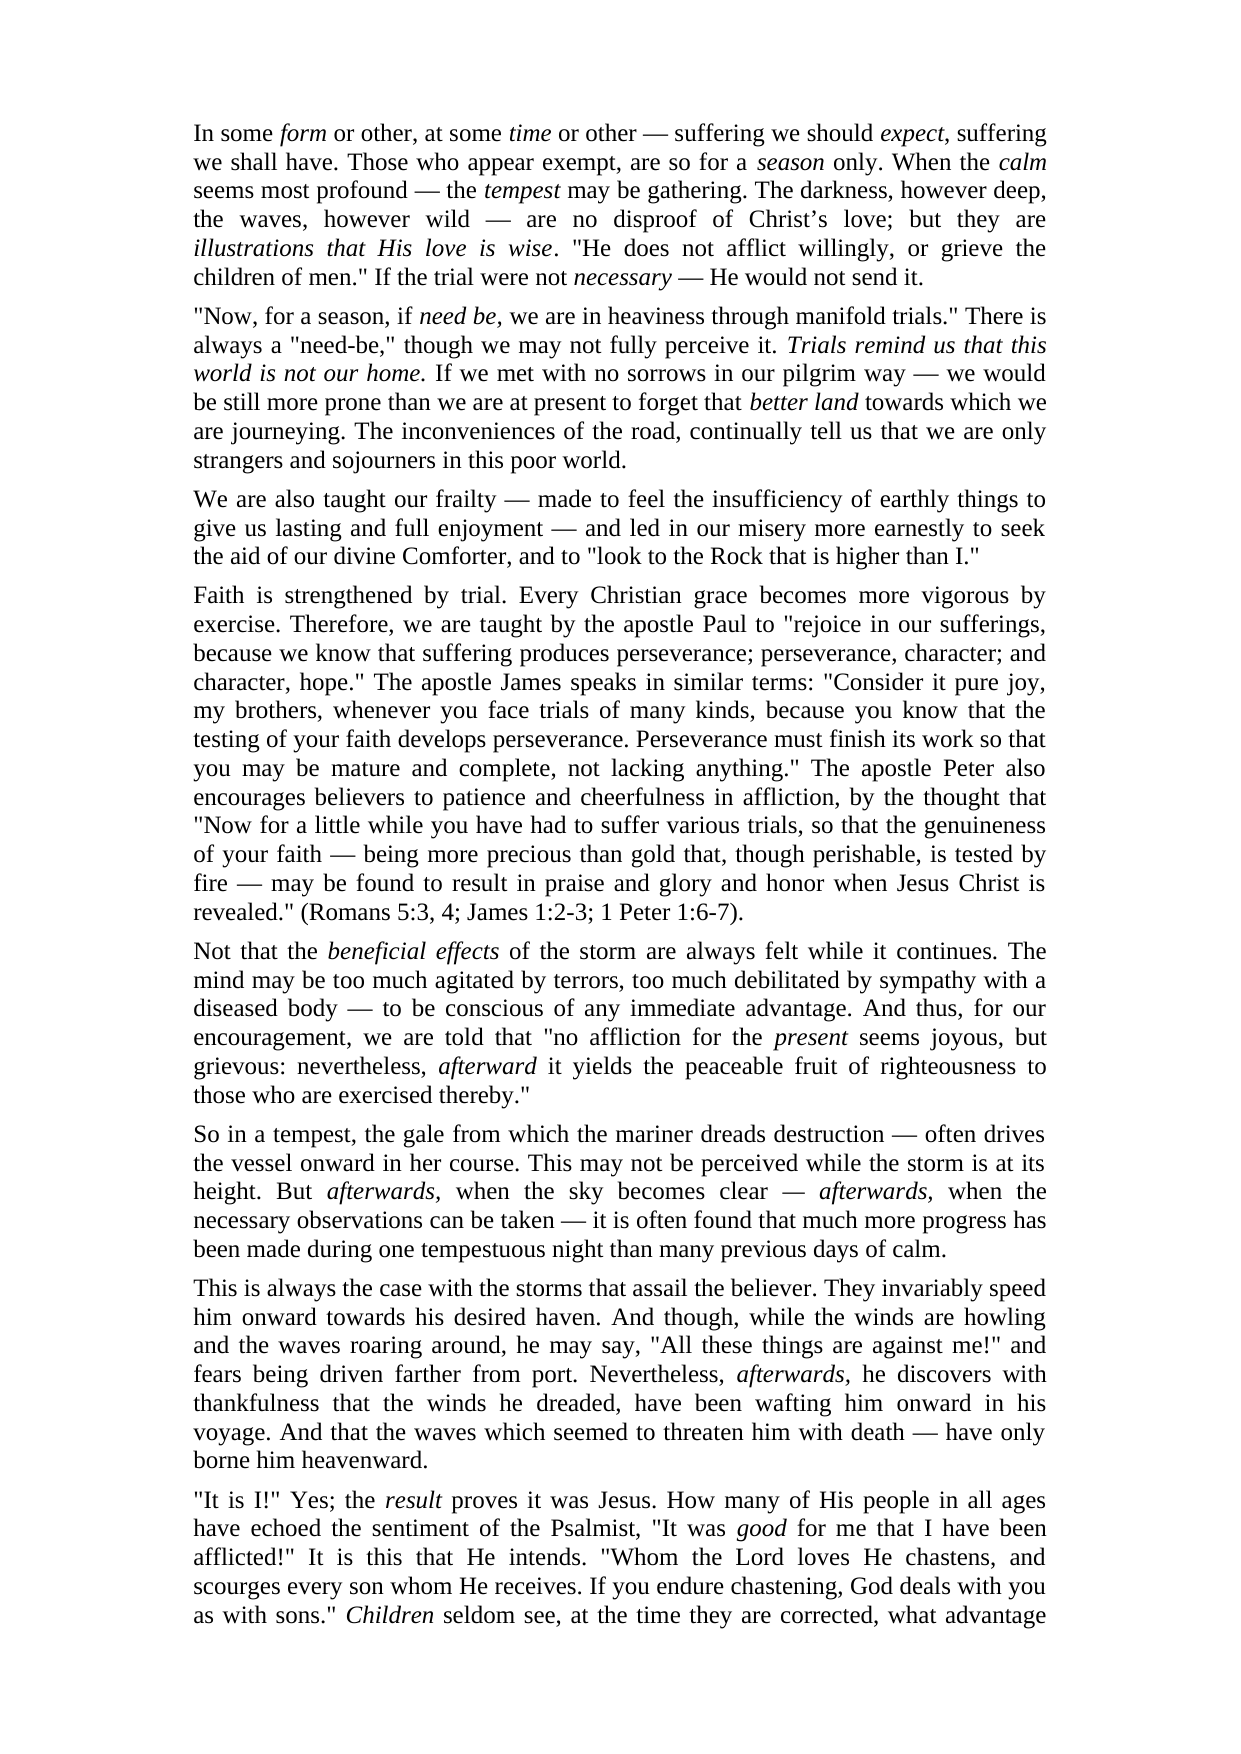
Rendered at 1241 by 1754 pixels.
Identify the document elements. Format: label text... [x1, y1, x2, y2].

text "Now, for a season, if need be, we are in heaviness through manifold trials." There is always a "need-be," though we may not fully perceive it. Trials remind us that this world is not our home. If we met with no sorrows in our pilgrim way — we would be still more prone than we are at present to forget that better land towards which we are journeying. The inconveniences of the road, continually tell us that we are only strangers and sojourners in this poor world. [193, 301, 1047, 473]
text So in a tempest, the gale from which the mariner dreads destruction — often drives the vessel onward in her course. This may not be perceived while the storm is at its height. But afterwards, when the sky becomes clear — afterwards, when the necessary observations can be taken — it is often found that much more progress has been made during one tempestuous night than many previous days of calm. [193, 1119, 1047, 1263]
text In some form or other, at some time or other — suffering we should expect, suffering we shall have. Those who appear exempt, are so for a season only. When the calm seems most profound — the tempest may be gathering. The darkness, however deep, the waves, however wild — are no disproof of Christ’s love; but they are illustrations that His love is wise. "He does not afflict willingly, or grieve the children of men." If the trial were not necessary — He would not send it. [193, 118, 1047, 291]
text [193, 1485, 1047, 1628]
text This is always the case with the storms that assail the believer. They invariably speed him onward towards his desired haven. And though, while the winds are howling and the waves roaring around, he may say, "All these things are against me!" and fears being driven farther from port. Nevertheless, afterwards, he discovers with thankfulness that the winds he dreaded, have been wafting him onward in his voyage. And that the waves which seemed to threaten him with death — have only borne him heavenward. [193, 1273, 1047, 1474]
text We are also taught our frailty — made to feel the insufficiency of earthly things to give us lasting and full enjoyment — and led in our misery more earnestly to seek the aid of our divine Comforter, and to "look to the Rock that is higher than I." [193, 484, 1047, 570]
text Not that the beneficial effects of the storm are always felt while it continues. The mind may be too much agitated by terrors, too much debilitated by sympathy with a diseased body — to be conscious of any immediate advantage. And thus, for our encouragement, we are told that "no affliction for the present seems joyous, but grievous: nevertheless, afterward it yields the peaceable fruit of righteousness to those who are exercised thereby." [193, 936, 1047, 1108]
text Faith is strengthened by trial. Every Christian grace becomes more vigorous by exercise. Therefore, we are taught by the apostle Paul to "rejoice in our sufferings, because we know that suffering produces perseverance; perseverance, character; and character, hope." The apostle James speaks in similar terms: "Consider it pure joy, my brothers, whenever you face trials of many kinds, because you know that the testing of your faith develops perseverance. Perseverance must finish its work so that you may be mature and complete, not lacking anything." The apostle Peter also encourages believers to patience and cheerfulness in affliction, by the thought that "Now for a little while you have had to suffer various trials, so that the genuineness of your faith — being more precious than gold that, though perishable, is tested by fire — may be found to result in praise and glory and honor when Jesus Christ is revealed." (Romans 5:3, 4; James 1:2-3; 1 Peter 1:6-7). [193, 581, 1047, 926]
